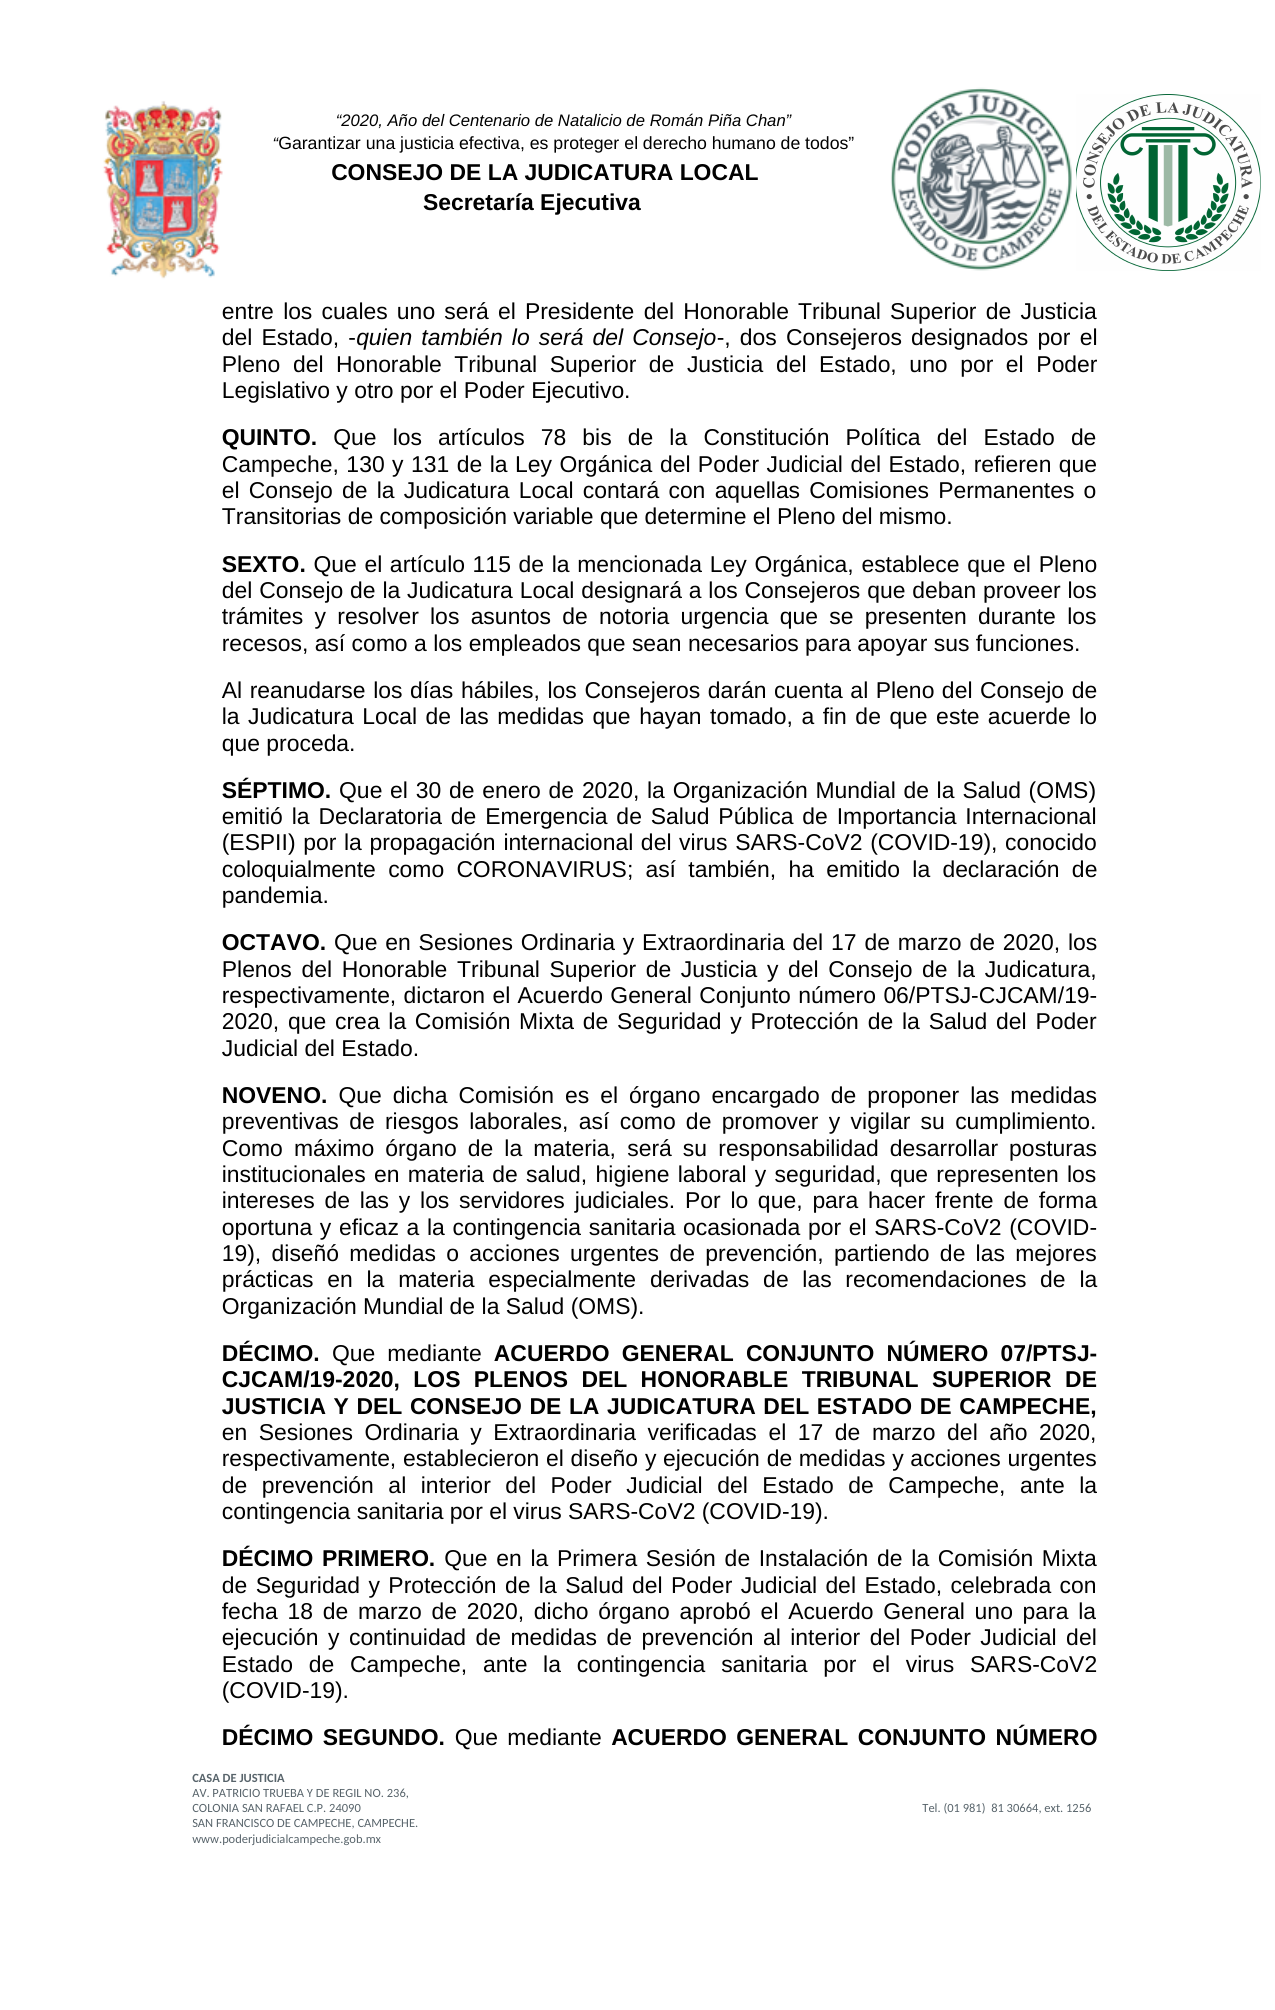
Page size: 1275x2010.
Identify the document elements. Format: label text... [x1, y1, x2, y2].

text DÉCIMO PRIMERO. Que en la Primera Sesión de Instalación de la Comisión Mixta de Seguridad y Protección de la Salud del Poder Judicial del Estado, celebrada con fecha 18 de marzo de 2020, dicho órgano aprobó el Acuerdo General uno para la ejecución y continuidad de medidas de prevención al interior del Poder Judicial del Estado de Campeche, ante la contingencia sanitaria por el virus SARS-CoV2 (COVID-19). [222, 1545, 1098, 1703]
text SÉPTIMO. Que el 30 de enero de 2020, la Organización Mundial de la Salud (OMS) emitió la Declaratoria de Emergencia de Salud Pública de Importancia Internacional (ESPII) por la propagación internacional del virus SARS-CoV2 (COVID-19), conocido coloquialmente como CORONAVIRUS; así también, ha emitido la declaración de pandemia. [222, 777, 1098, 908]
text Al reanudarse los días hábiles, los Consejeros darán cuenta al Pleno del Consejo de la Judicatura Local de las medidas que hayan tomado, a fin de que este acuerde lo que proceda. [222, 677, 1098, 756]
text QUINTO. Que los artículos 78 bis de la Constitución Política del Estado de Campeche, 130 y 131 de la Ley Orgánica del Poder Judicial del Estado, refieren que el Consejo de la Judicatura Local contará con aquellas Comisiones Permanentes o Transitorias de composición variable que determine el Pleno del mismo. [222, 424, 1098, 530]
picture [98, 89, 232, 298]
text OCTAVO. Que en Sesiones Ordinaria y Extraordinaria del 17 de marzo de 2020, los Plenos del Honorable Tribunal Superior de Justicia y del Consejo de la Judicatura, respectivamente, dictaron el Acuerdo General Conjunto número 06/PTSJ-CJCAM/19-2020, que crea la Comisión Mixta de Seguridad y Protección de la Salud del Poder Judicial del Estado. [222, 929, 1098, 1061]
text DÉCIMO. Que mediante ACUERDO GENERAL CONJUNTO NÚMERO 07/PTSJ-CJCAM/19-2020, LOS PLENOS DEL HONORABLE TRIBUNAL SUPERIOR DE JUSTICIA Y DEL CONSEJO DE LA JUDICATURA DEL ESTADO DE CAMPECHE, en Sesiones Ordinaria y Extraordinaria verificadas el 17 de marzo del año 2020, respectivamente, establecieron el diseño y ejecución de medidas y acciones urgentes de prevención al interior del Poder Judicial del Estado de Campeche, ante la contingencia sanitaria por el virus SARS-CoV2 (COVID-19). [222, 1340, 1098, 1524]
text NOVENO. Que dicha Comisión es el órgano encargado de proponer las medidas preventivas de riesgos laborales, así como de promover y vigilar su cumplimiento. Como máximo órgano de la materia, será su responsabilidad desarrollar posturas institucionales en materia de salud, higiene laboral y seguridad, que representen los intereses de las y los servidores judiciales. Por lo que, para hacer frente de forma oportuna y eficaz a la contingencia sanitaria ocasionada por el SARS-CoV2 (COVID-19), diseñó medidas o acciones urgentes de prevención, partiendo de las mejores prácticas en la materia especialmente derivadas de las recomendaciones de la Organización Mundial de la Salud (OMS). [222, 1082, 1098, 1319]
text SEXTO. Que el artículo 115 de la mencionada Ley Orgánica, establece que el Pleno del Consejo de la Judicatura Local designará a los Consejeros que deban proveer los trámites y resolver los asuntos de notoria urgencia que se presenten durante los recesos, así como a los empleados que sean necesarios para apoyar sus funciones. [222, 551, 1098, 656]
picture [890, 86, 1261, 272]
